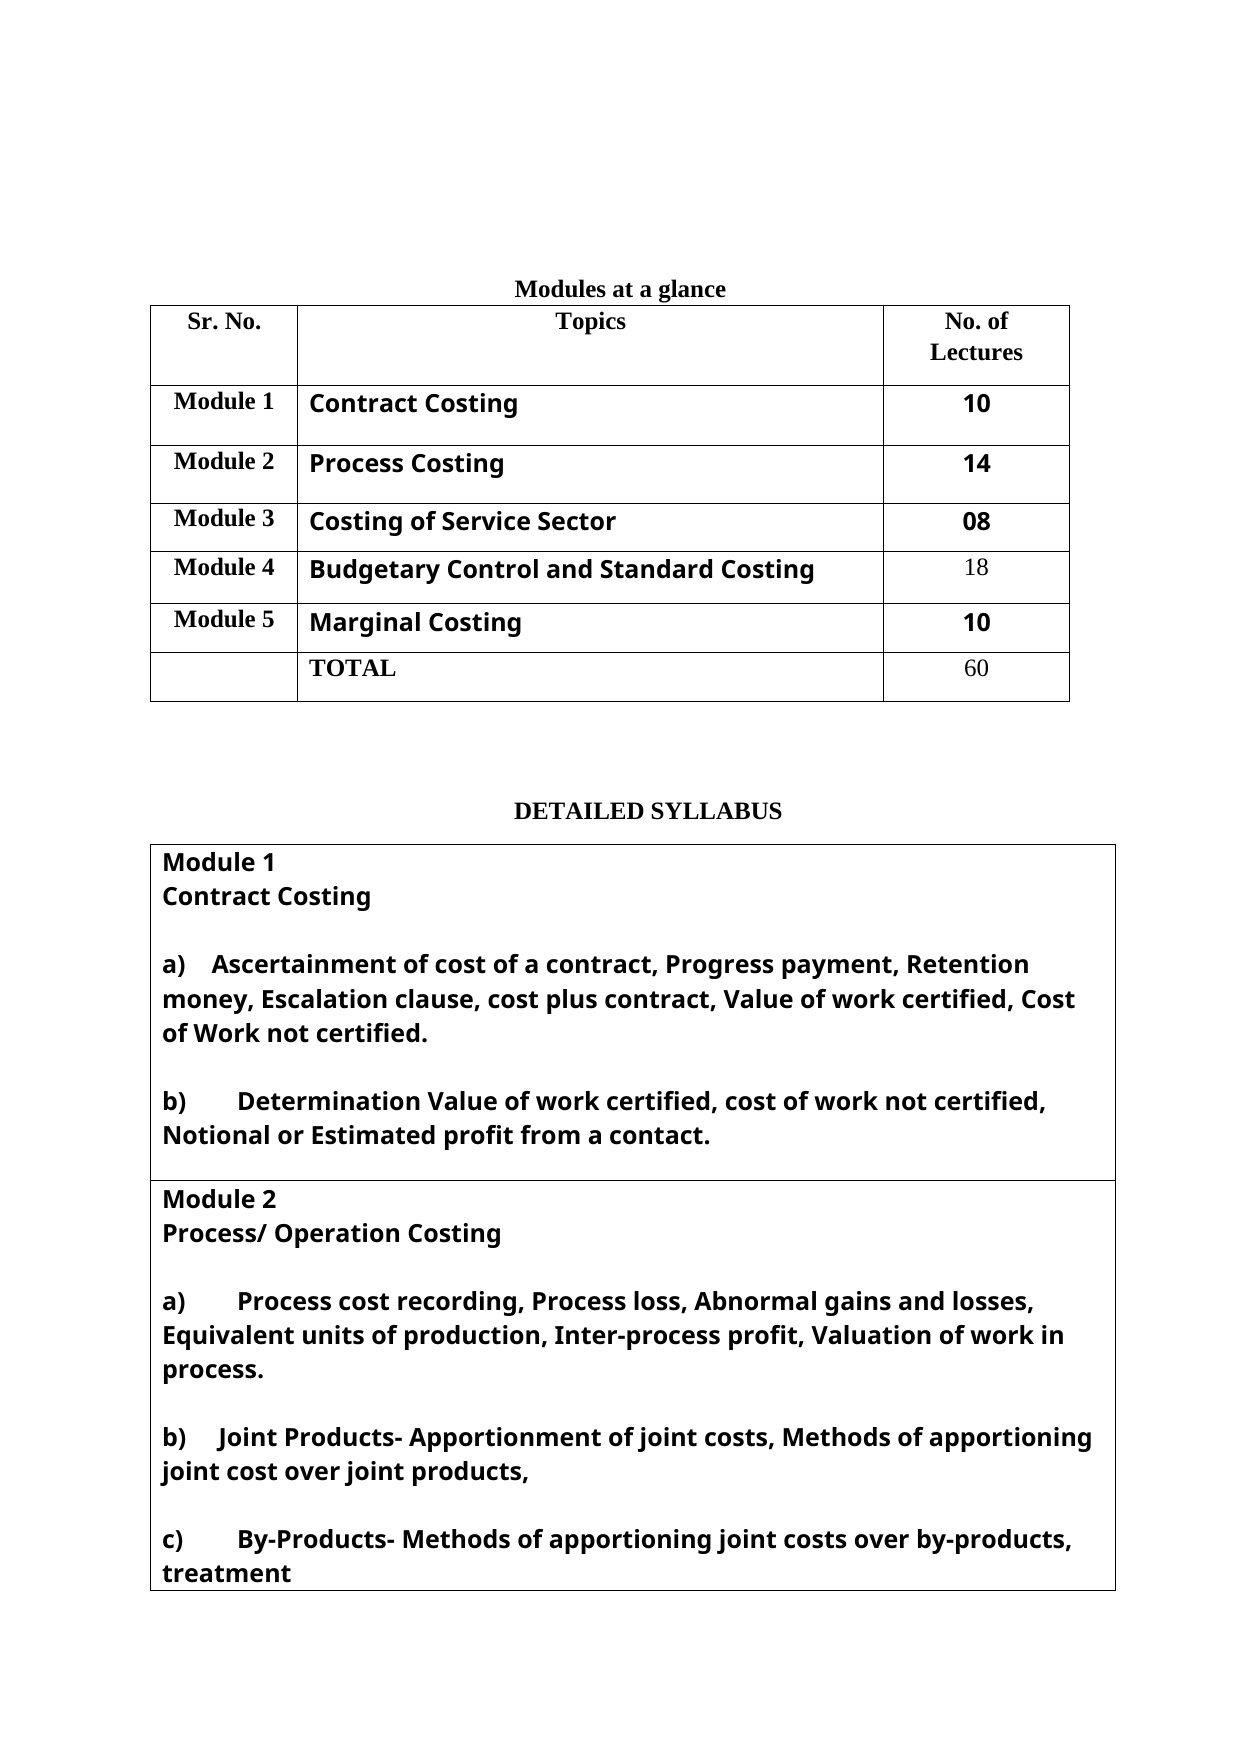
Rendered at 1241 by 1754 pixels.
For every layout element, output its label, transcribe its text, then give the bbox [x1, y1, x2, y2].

table_cell Contract Costing [298, 386, 883, 445]
table_cell Costing of Service Sector [298, 504, 883, 551]
table_cell Marginal Costing [298, 604, 883, 652]
text DETAILED SYLLABUS [150, 796, 1090, 825]
table_cell Module 5 [151, 604, 297, 652]
table_header No. of Lectures [884, 306, 1069, 385]
table_cell 60 [884, 653, 1069, 701]
table_cell 18 [884, 552, 1069, 603]
table_cell Module 2 [151, 446, 297, 502]
table_cell Module 3 [151, 504, 297, 551]
table_header Topics [298, 306, 883, 385]
text Modules at a glance [150, 274, 1090, 303]
table_cell Module 1 [151, 386, 297, 445]
table_cell Budgetary Control and Standard Costing [298, 552, 883, 603]
table_cell 08 [884, 504, 1069, 551]
table_header Module 1 Contract Costing a) Ascertainment of cost of a contract, Progress payment, Retention money, Escalation clause, cost plus contract, Value of work certified, Cost of Work not certified. b) Determination Value of work certified, cost of work not certified, Notional or Estimated profit from a contact. [151, 845, 1115, 1180]
table_cell Process Costing [298, 446, 883, 502]
table_cell [151, 653, 297, 701]
table_cell 14 [884, 446, 1069, 502]
table_cell 10 [884, 604, 1069, 652]
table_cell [151, 1181, 1115, 1590]
table_cell 10 [884, 386, 1069, 445]
table_cell TOTAL [298, 653, 883, 701]
table_header Sr. No. [151, 306, 297, 385]
table_cell Module 4 [151, 552, 297, 603]
